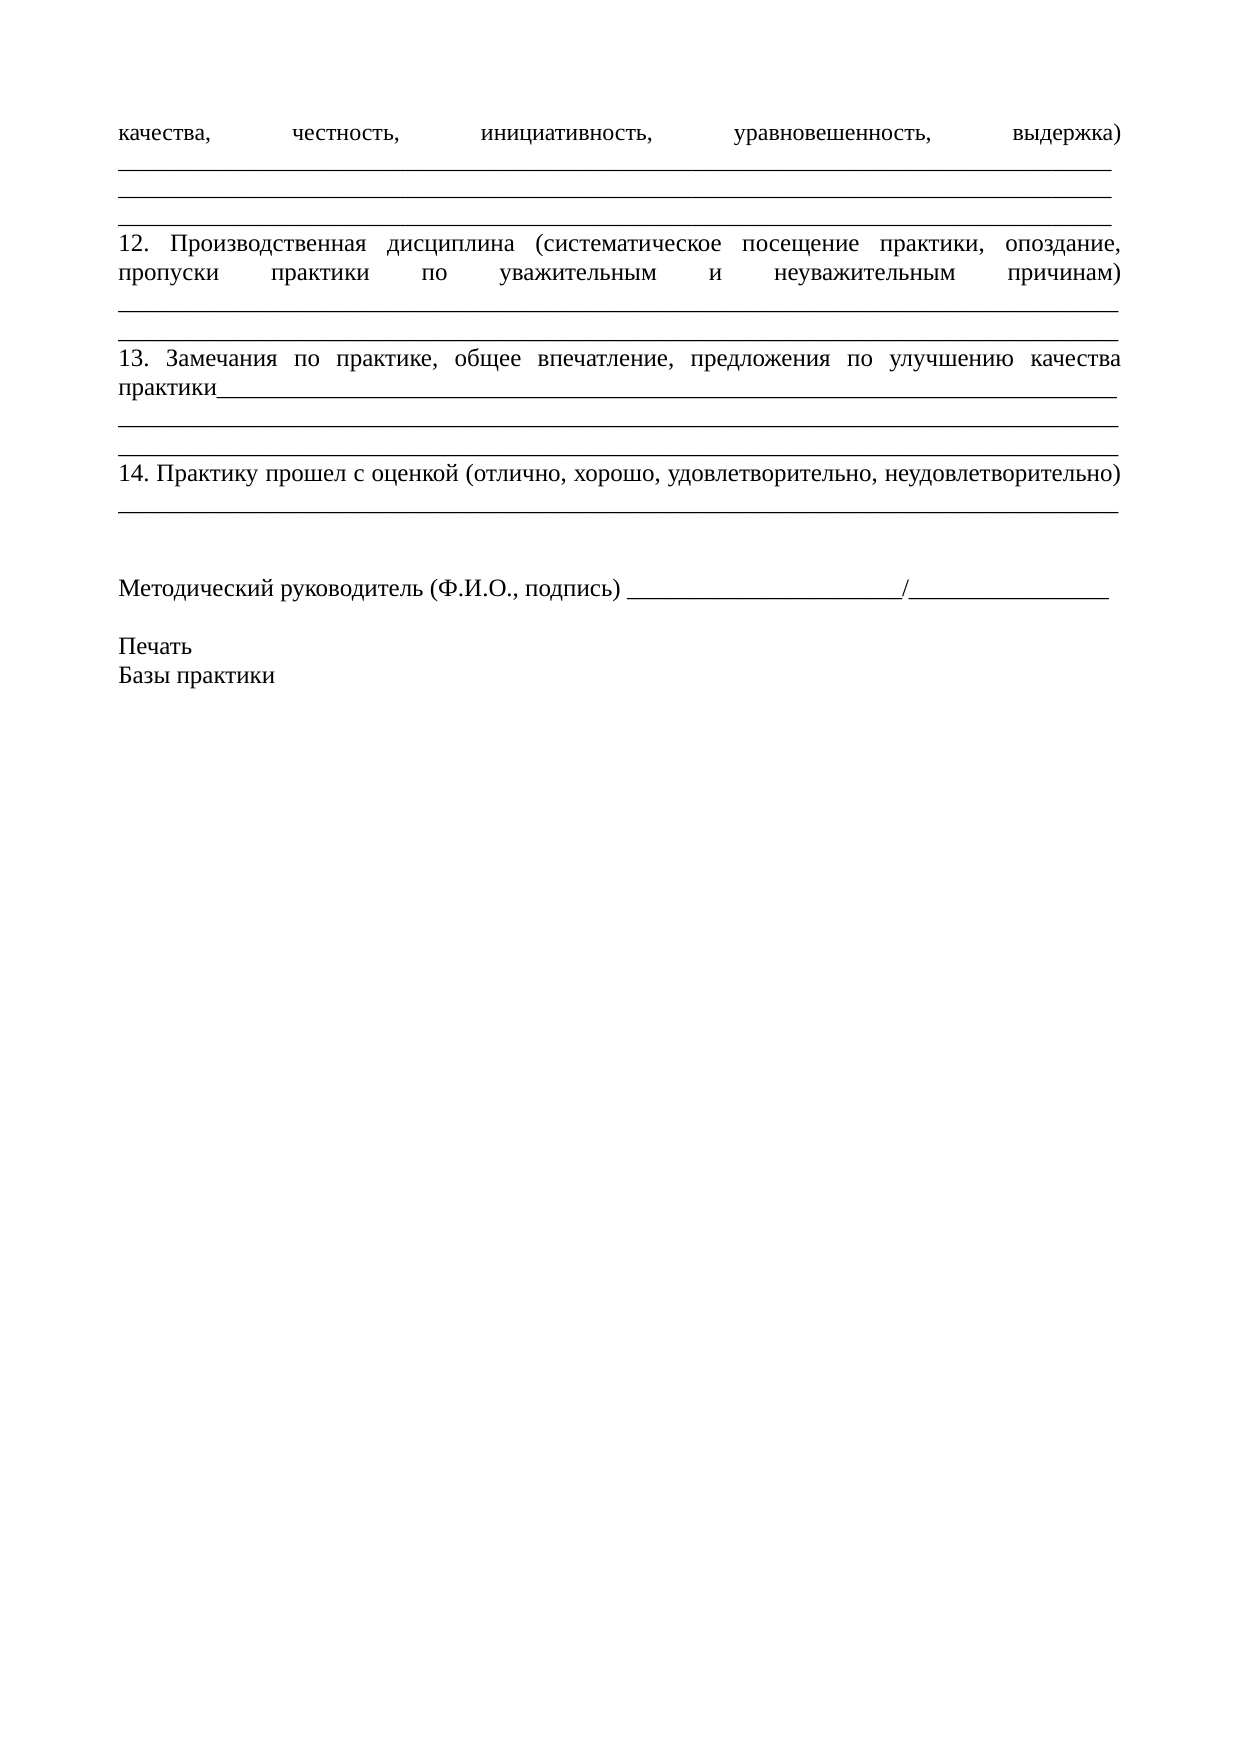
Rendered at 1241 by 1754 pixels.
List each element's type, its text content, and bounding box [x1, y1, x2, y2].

text Методический руководитель (Ф.И.О., подпись) ______________________/________________ [118, 573, 1122, 602]
text 13. Замечания по практике, общее впечатление, предложения по улучшению качества практики________________________________________________________________________________________________________________________________________________________________________________________________________________________________________ [118, 343, 1122, 458]
text 14. Практику прошел с оценкой (отлично, хорошо, удовлетворительно, неудовлетворительно) ________________________________________________________________________________ [118, 458, 1122, 516]
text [118, 118, 1122, 228]
text 12. Производственная дисциплина (систематическое посещение практики, опоздание, пропуски практики по уважительным и неуважительным причинам) ________________________________________________________________________________________________________________________________________________________________ [118, 228, 1122, 343]
text Печать [118, 631, 1122, 660]
text Базы практики [118, 660, 1122, 688]
